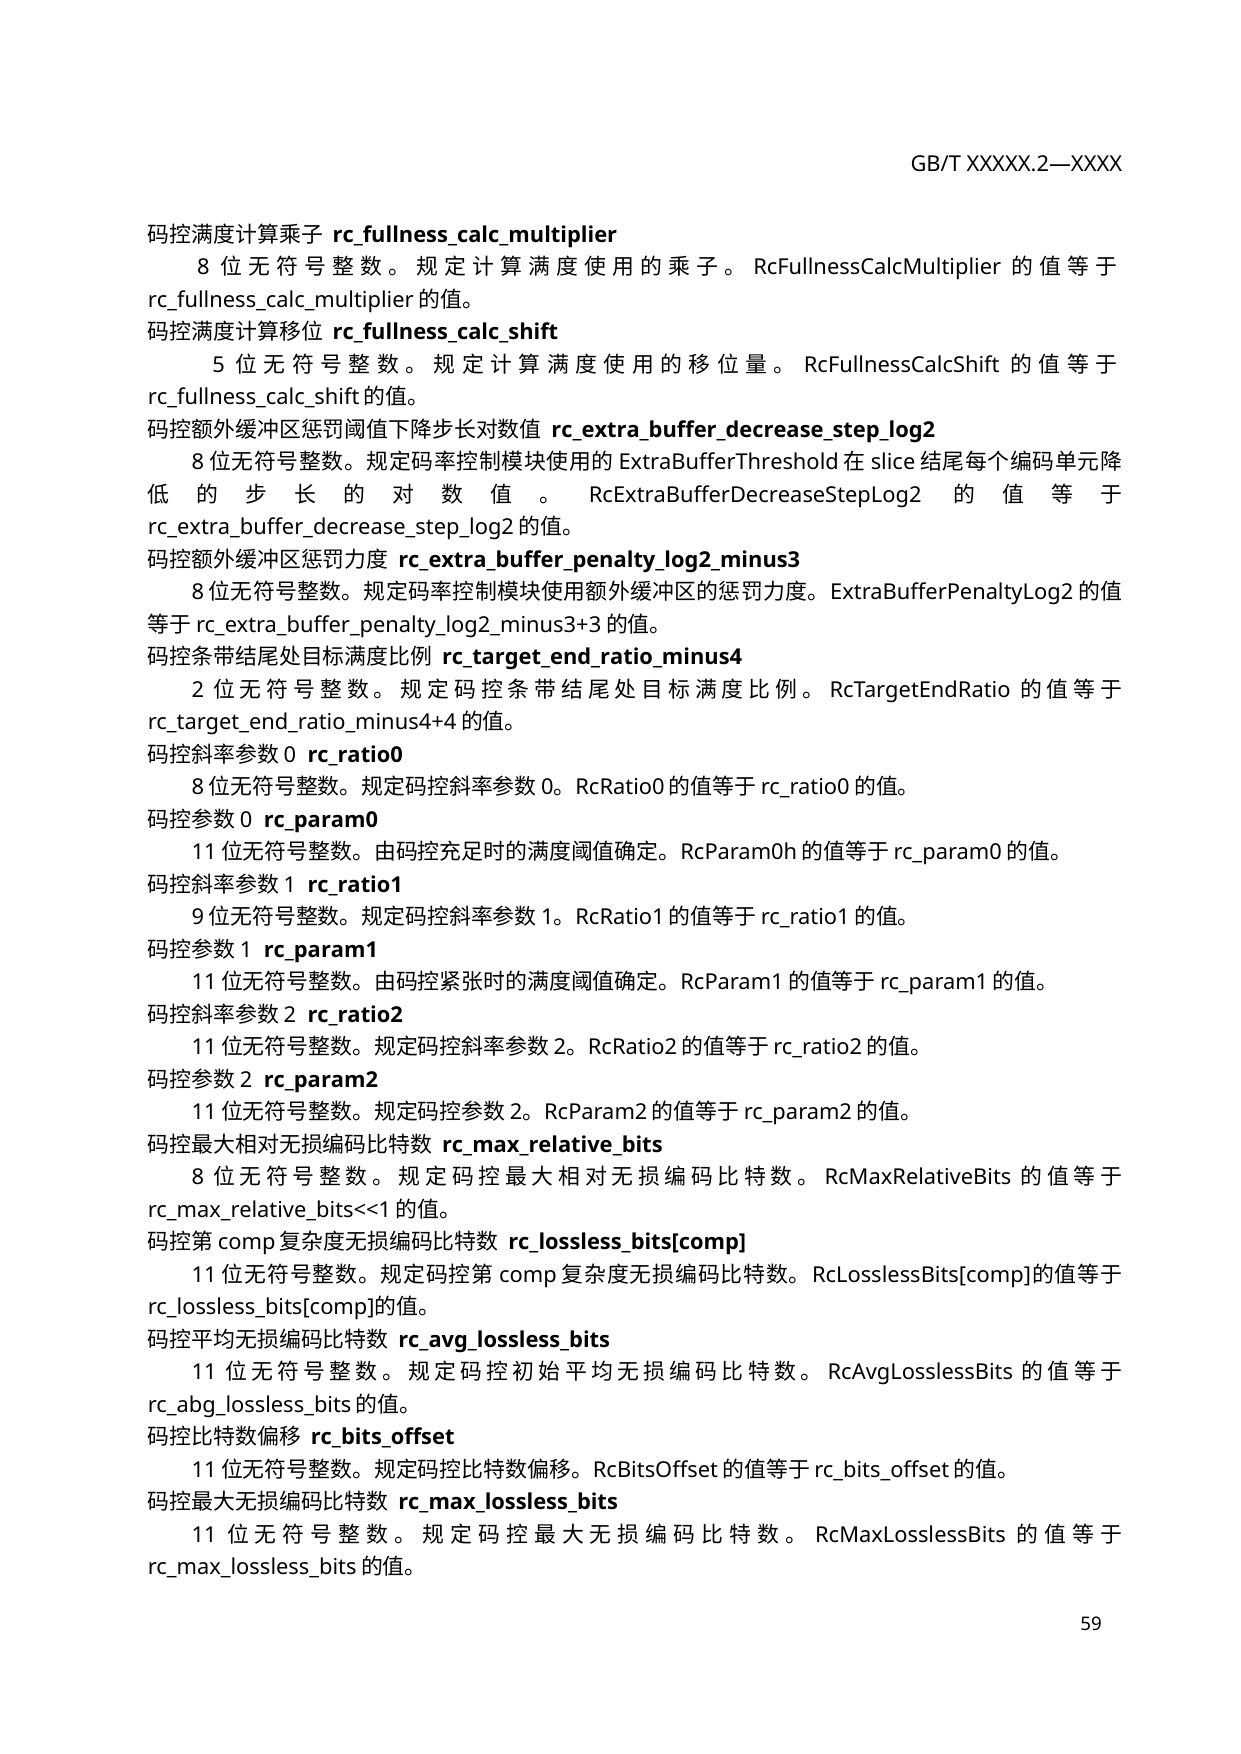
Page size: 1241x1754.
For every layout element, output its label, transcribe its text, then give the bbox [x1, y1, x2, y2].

text 码控参数1 rc_param1 [148, 932, 1122, 964]
text 码控比特数偏移 rc_bits_offset [148, 1419, 1122, 1452]
text 11位无符号整数。规定码控第comp复杂度无损编码比特数。RcLosslessBits[comp]的值等于rc_lossless_bits[comp]的值。 [148, 1257, 1122, 1322]
text 码控满度计算乘子 rc_fullness_calc_multiplier [148, 217, 1122, 249]
text 11位无符号整数。由码控紧张时的满度阈值确定。RcParam1的值等于rc_param1的值。 [148, 964, 1122, 997]
text 11位无符号整数。规定码控参数2。RcParam2的值等于rc_param2的值。 [148, 1094, 1122, 1127]
text 码控满度计算移位 rc_fullness_calc_shift [148, 314, 1122, 347]
text 11位无符号整数。规定码控比特数偏移。RcBitsOffset的值等于rc_bits_offset的值。 [148, 1452, 1122, 1484]
text 码控最大相对无损编码比特数 rc_max_relative_bits [148, 1127, 1122, 1159]
text 2位无符号整数。规定码控条带结尾处目标满度比例。RcTargetEndRatio的值等于rc_target_end_ratio_minus4+4的值。 [148, 672, 1122, 737]
text 码控额外缓冲区惩罚力度 rc_extra_buffer_penalty_log2_minus3 [148, 542, 1122, 574]
text 11位无符号整数。由码控充足时的满度阈值确定。RcParam0h的值等于rc_param0的值。 [148, 834, 1122, 867]
text 8位无符号整数。规定码率控制模块使用的ExtraBufferThreshold在slice结尾每个编码单元降低的步长的对数值。RcExtraBufferDecreaseStepLog2的值等于rc_extra_buffer_decrease_step_log2的值。 [148, 444, 1122, 542]
text 8位无符号整数。规定计算满度使用的乘子。RcFullnessCalcMultiplier的值等于rc_fullness_calc_multiplier的值。 [148, 249, 1122, 314]
text 9位无符号整数。规定码控斜率参数1。RcRatio1的值等于rc_ratio1的值。 [148, 899, 1122, 932]
text 11位无符号整数。规定码控初始平均无损编码比特数。RcAvgLosslessBits的值等于rc_abg_lossless_bits的值。 [148, 1354, 1122, 1419]
text 码控斜率参数1 rc_ratio1 [148, 867, 1122, 899]
text 5位无符号整数。规定计算满度使用的移位量。RcFullnessCalcShift的值等于rc_fullness_calc_shift的值。 [148, 347, 1122, 412]
text 8位无符号整数。规定码率控制模块使用额外缓冲区的惩罚力度。ExtraBufferPenaltyLog2的值等于rc_extra_buffer_penalty_log2_minus3+3的值。 [148, 574, 1122, 639]
text 码控最大无损编码比特数 rc_max_lossless_bits [148, 1484, 1122, 1517]
text 码控第comp复杂度无损编码比特数 rc_lossless_bits[comp] [148, 1224, 1122, 1257]
text 11位无符号整数。规定码控最大无损编码比特数。RcMaxLosslessBits的值等于rc_max_lossless_bits的值。 [148, 1517, 1122, 1582]
text 11位无符号整数。规定码控斜率参数2。RcRatio2的值等于rc_ratio2的值。 [148, 1029, 1122, 1062]
text 码控平均无损编码比特数 rc_avg_lossless_bits [148, 1322, 1122, 1354]
text 码控参数0 rc_param0 [148, 802, 1122, 834]
text 码控额外缓冲区惩罚阈值下降步长对数值 rc_extra_buffer_decrease_step_log2 [148, 412, 1122, 444]
text 码控斜率参数2 rc_ratio2 [148, 997, 1122, 1029]
text 8位无符号整数。规定码控斜率参数0。RcRatio0的值等于rc_ratio0的值。 [148, 769, 1122, 802]
text 码控条带结尾处目标满度比例 rc_target_end_ratio_minus4 [148, 639, 1122, 672]
text 8位无符号整数。规定码控最大相对无损编码比特数。RcMaxRelativeBits的值等于rc_max_relative_bits<<1的值。 [148, 1159, 1122, 1224]
text 码控参数2 rc_param2 [148, 1062, 1122, 1094]
text 码控斜率参数0 rc_ratio0 [148, 737, 1122, 769]
